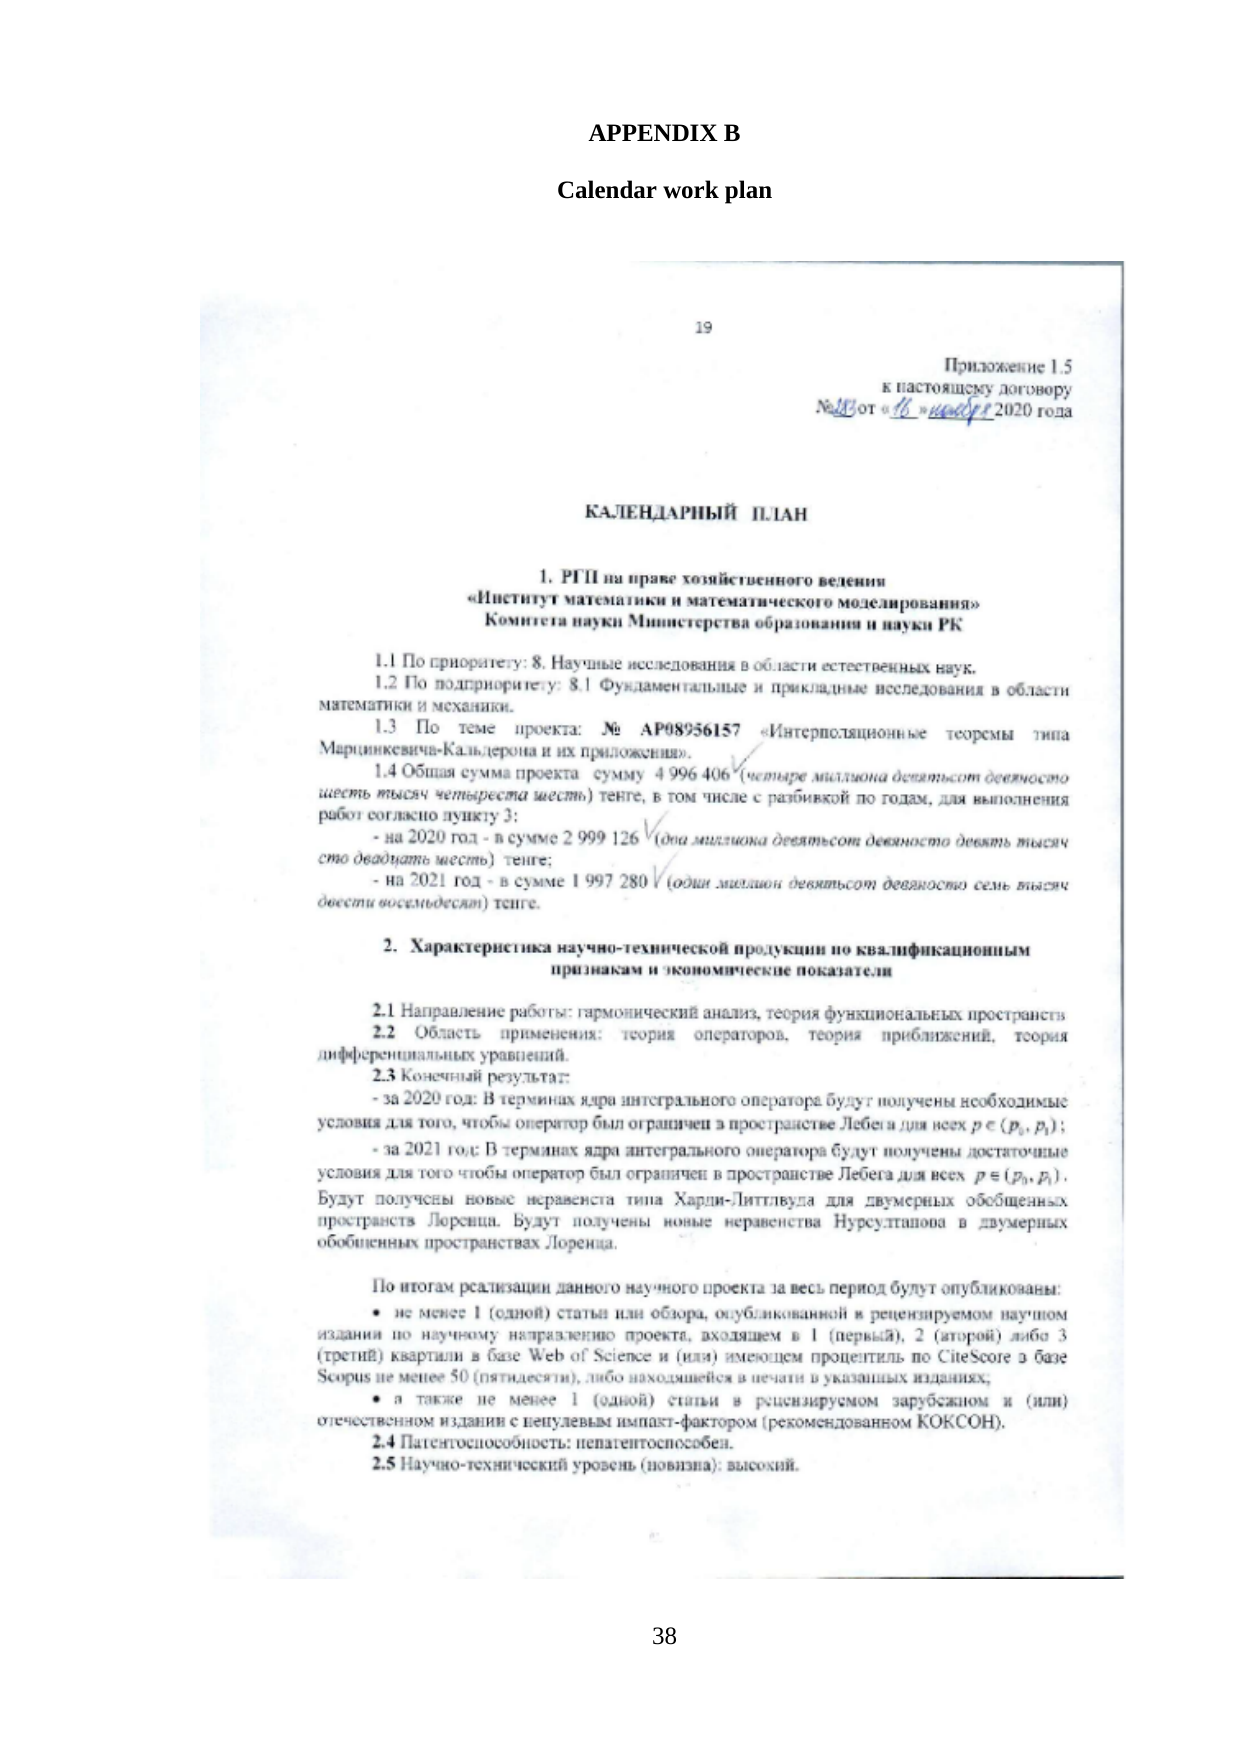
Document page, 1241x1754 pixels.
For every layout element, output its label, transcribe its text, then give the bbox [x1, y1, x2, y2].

text Calendar work plan [177, 176, 1152, 204]
text APPENDIX B [177, 118, 1152, 147]
